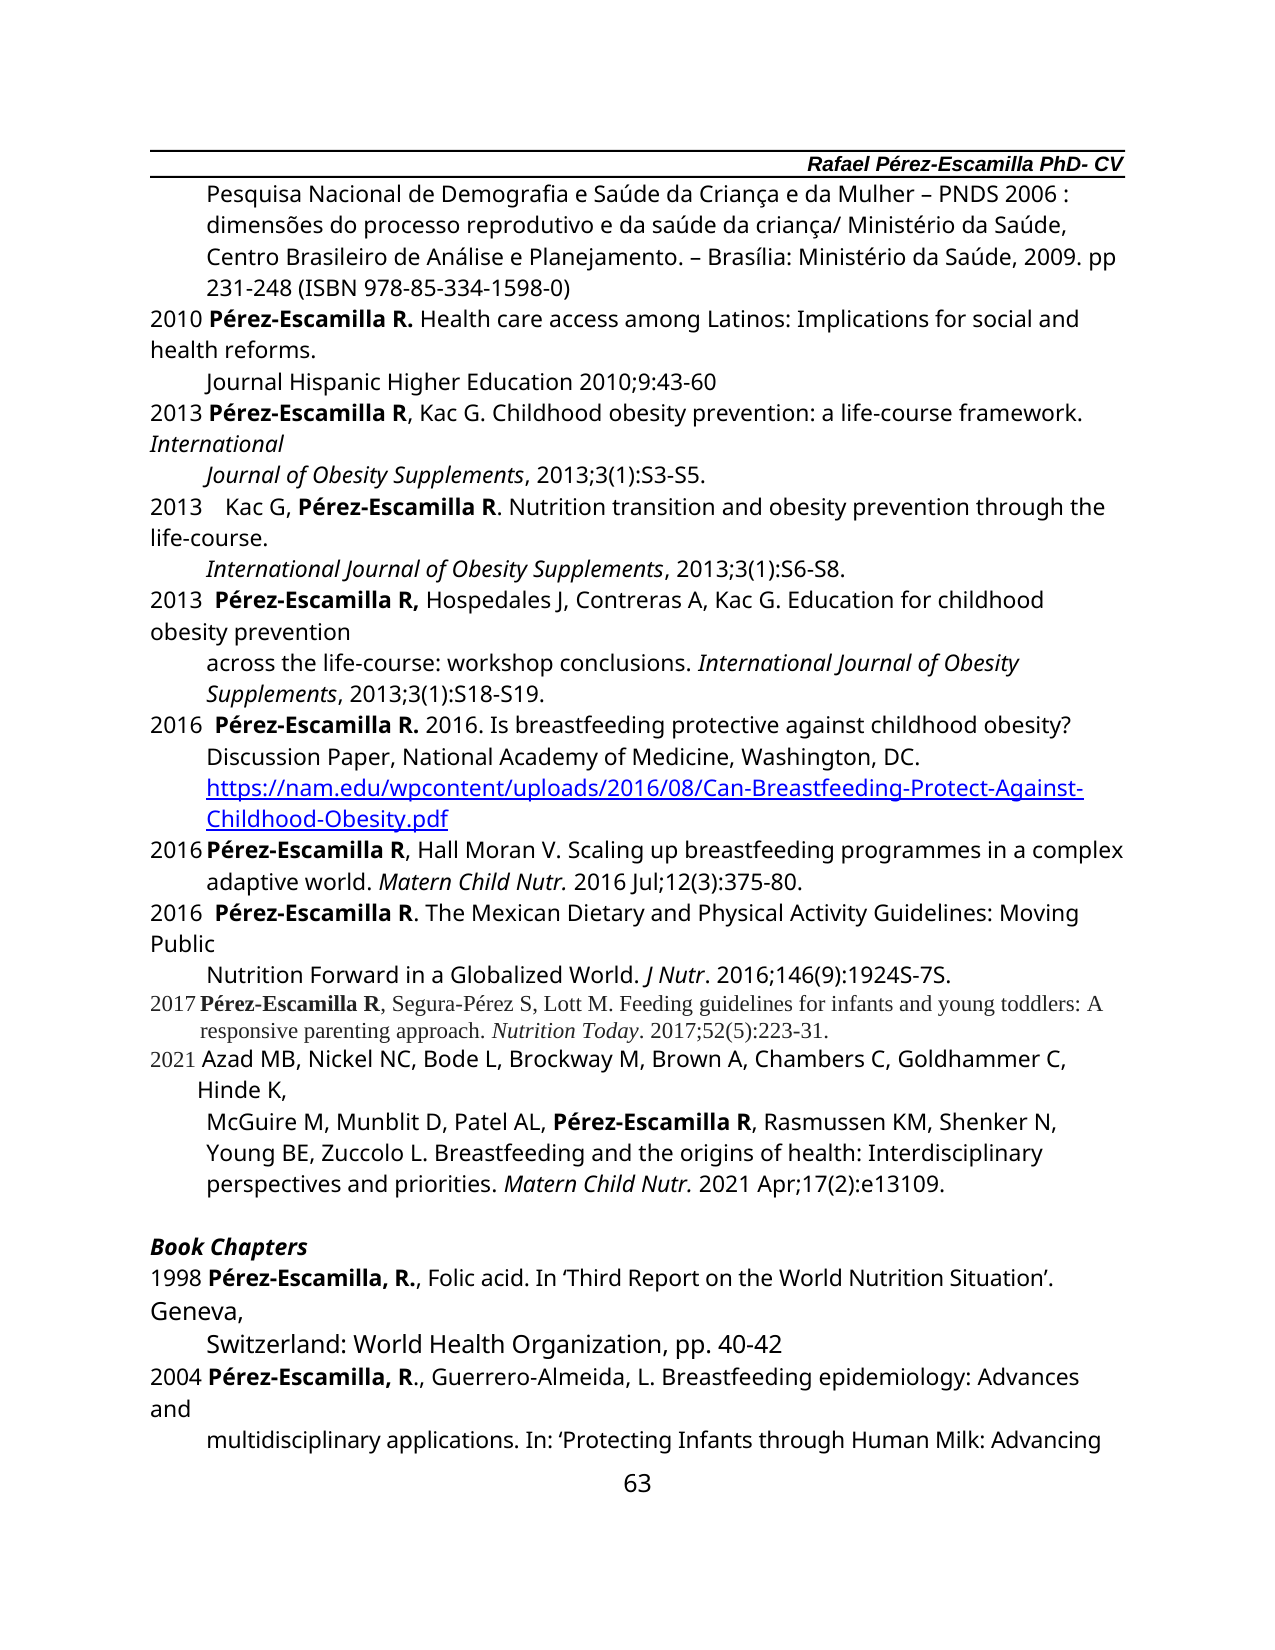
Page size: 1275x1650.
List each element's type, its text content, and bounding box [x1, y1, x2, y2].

text 2013 Pérez-Escamilla R, Kac G. Childhood obesity prevention: a life-course framework. International [150, 397, 1125, 459]
list Pérez-Escamilla R, Hall Moran V. Scaling up breastfeeding programmes in a complex adaptive world. Matern Child Nutr. 2016 Jul;12(3):375-80. [150, 834, 1125, 897]
text 2004 Pérez-Escamilla, R., Guerrero-Almeida, L. Breastfeeding epidemiology: Advances and [150, 1361, 1125, 1424]
text Nutrition Forward in a Globalized World. J Nutr. 2016;146(9):1924S-7S. [150, 959, 1125, 990]
text 2010 Pérez-Escamilla R. Health care access among Latinos: Implications for social and health reforms. [150, 303, 1125, 365]
list Pérez-Escamilla R, Segura-Pérez S, Lott M. Feeding guidelines for infants and young toddlers: A responsive parenting approach. Nutrition Today. 2017;52(5):223-31. [829, 990, 1125, 1043]
text across the life-course: workshop conclusions. International Journal of Obesity Supplements, 2013;3(1):S18-S19. [206, 647, 1125, 709]
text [150, 178, 1125, 303]
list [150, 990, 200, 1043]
text 2013 Kac G, Pérez-Escamilla R. Nutrition transition and obesity prevention through the life-course. [150, 490, 1125, 553]
text 2013 Pérez-Escamilla R, Hospedales J, Contreras A, Kac G. Education for childhood obesity prevention [150, 584, 1125, 647]
text Journal Hispanic Higher Education 2010;9:43-60 [150, 365, 1125, 397]
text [206, 1424, 1125, 1455]
text 2021 Azad MB, Nickel NC, Bode L, Brockway M, Brown A, Chambers C, Goldhammer C, Hinde K, [150, 1043, 1125, 1106]
text 2016 Pérez-Escamilla R. The Mexican Dietary and Physical Activity Guidelines: Moving Public [150, 897, 1125, 959]
text 2016 Pérez-Escamilla R. 2016. Is breastfeeding protective against childhood obesity? Discussion Paper, National Academy of Medicine, Washington, DC. https://nam.edu/wpcontent/uploads/2016/08/Can-Breastfeeding-Protect-Against-Childhood-Obesity.pdf [150, 709, 1125, 834]
text Journal of Obesity Supplements, 2013;3(1):S3-S5. [150, 459, 1125, 490]
text International Journal of Obesity Supplements, 2013;3(1):S6-S8. [150, 553, 1125, 584]
text McGuire M, Munblit D, Patel AL, Pérez-Escamilla R, Rasmussen KM, Shenker N, Young BE, Zuccolo L. Breastfeeding and the origins of health: Interdisciplinary perspectives and priorities. Matern Child Nutr. 2021 Apr;17(2):e13109. [206, 1106, 1125, 1199]
text Book Chapters [150, 1231, 1125, 1262]
text Switzerland: World Health Organization, pp. 40-42 [150, 1327, 1125, 1361]
text 1998 Pérez-Escamilla, R., Folic acid. In ‘Third Report on the World Nutrition Situation’. Geneva, [150, 1262, 1125, 1327]
